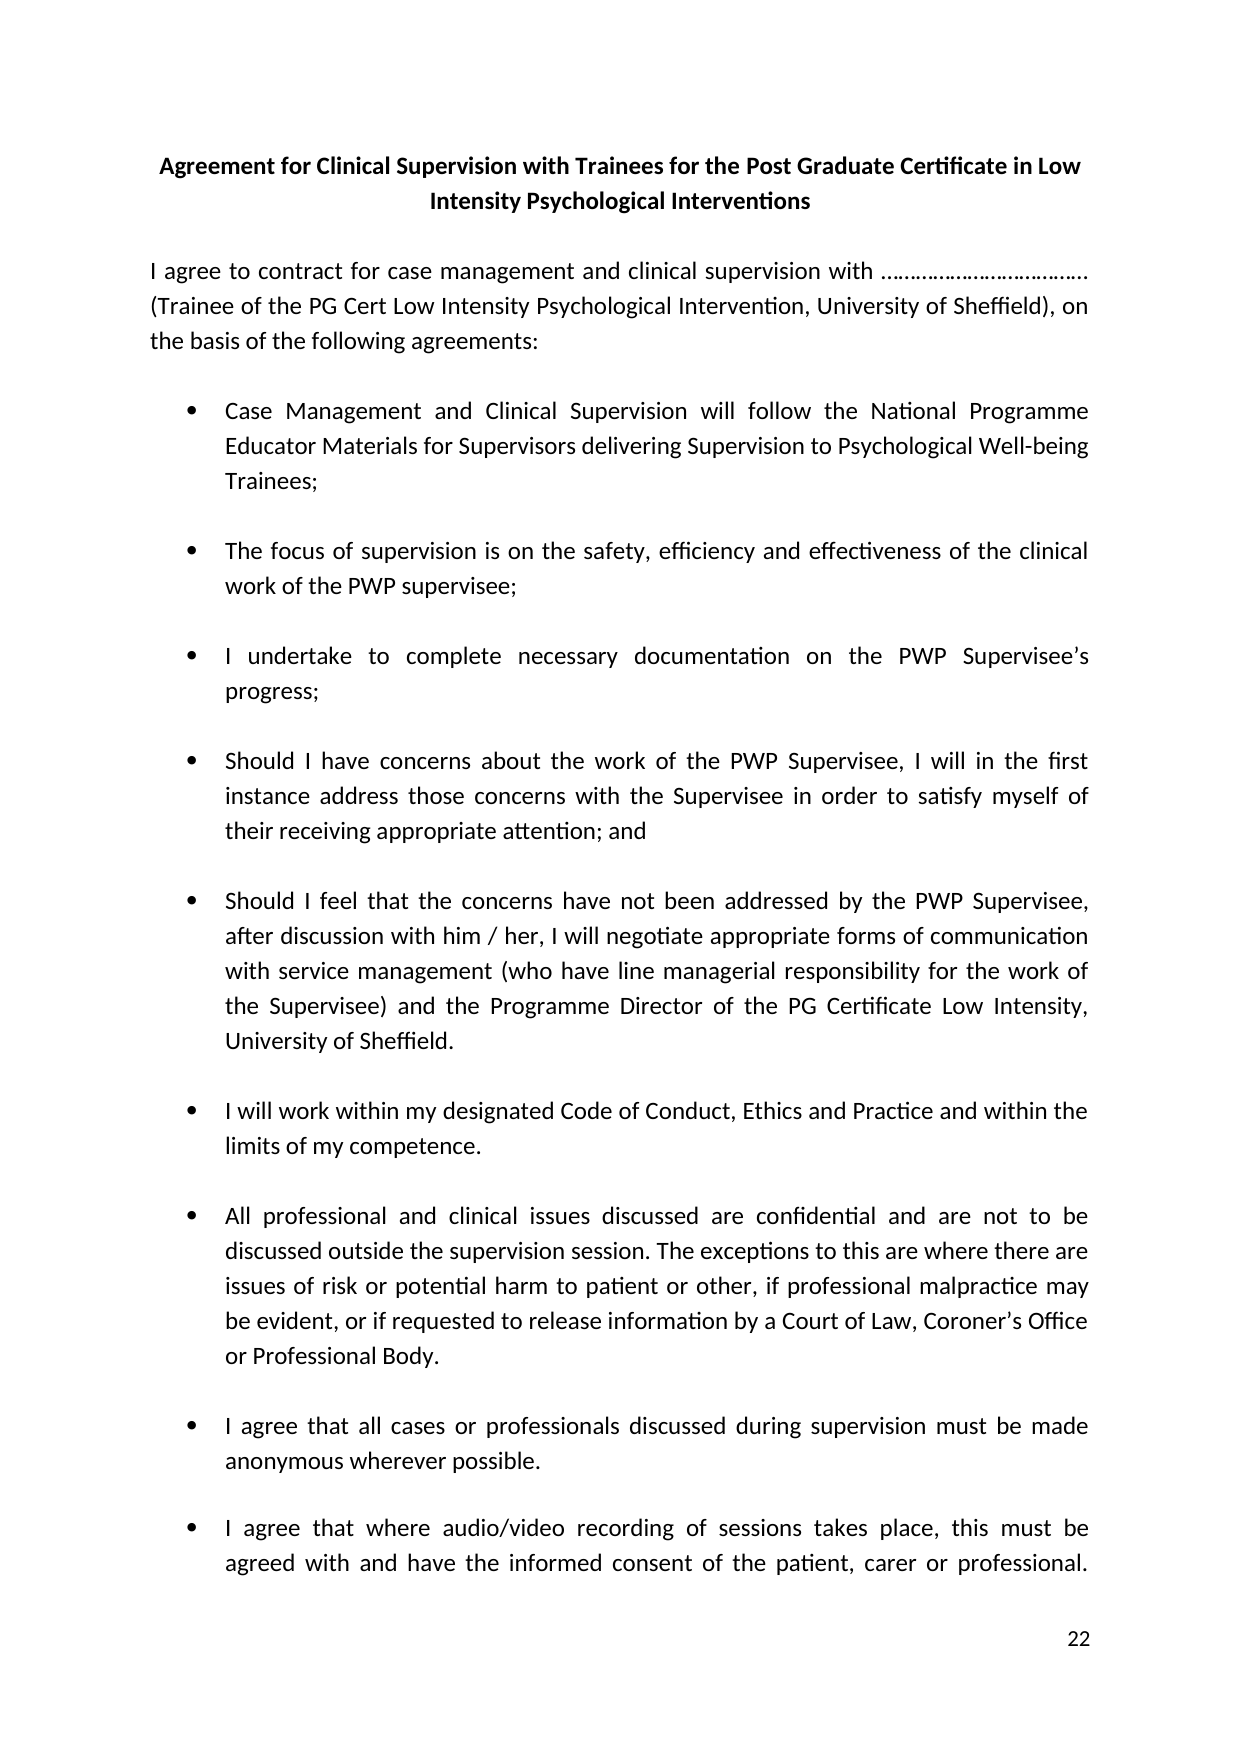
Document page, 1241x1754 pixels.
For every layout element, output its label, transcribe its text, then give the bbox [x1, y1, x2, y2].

list I will work within my designated Code of Conduct, Ethics and Practice and within the limits of my competence. [187, 1095, 1090, 1161]
text Agreement for Clinical Supervision with Trainees for the Post Graduate Certificate in Low Intensity Psychological Interventions [150, 150, 1090, 216]
list I undertake to complete necessary documentation on the PWP Supervisee’s progress; [187, 640, 1090, 706]
list All professional and clinical issues discussed are confidential and are not to be discussed outside the supervision session. The exceptions to this are where there are issues of risk or potential harm to patient or other, if professional malpractice may be evident, or if requested to release information by a Court of Law, Coroner’s Office or Professional Body. [187, 1200, 1090, 1371]
list Case Management and Clinical Supervision will follow the National Programme Educator Materials for Supervisors delivering Supervision to Psychological Well-being Trainees; [187, 395, 1090, 496]
list The focus of supervision is on the safety, efficiency and effectiveness of the clinical work of the PWP supervisee; [187, 535, 1090, 601]
text I agree to contract for case management and clinical supervision with ……………………………… (Trainee of the PG Cert Low Intensity Psychological Intervention, University of Sheffield), on the basis of the following agreements: [150, 255, 1090, 356]
list I agree that all cases or professionals discussed during supervision must be made anonymous wherever possible. [187, 1410, 1090, 1476]
list Should I have concerns about the work of the PWP Supervisee, I will in the first instance address those concerns with the Supervisee in order to satisfy myself of their receiving appropriate attention; and [187, 745, 1090, 846]
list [187, 1512, 1090, 1578]
list Should I feel that the concerns have not been addressed by the PWP Supervisee, after discussion with him / her, I will negotiate appropriate forms of communication with service management (who have line managerial responsibility for the work of the Supervisee) and the Programme Director of the PG Certificate Low Intensity, University of Sheffield. [187, 885, 1090, 1056]
